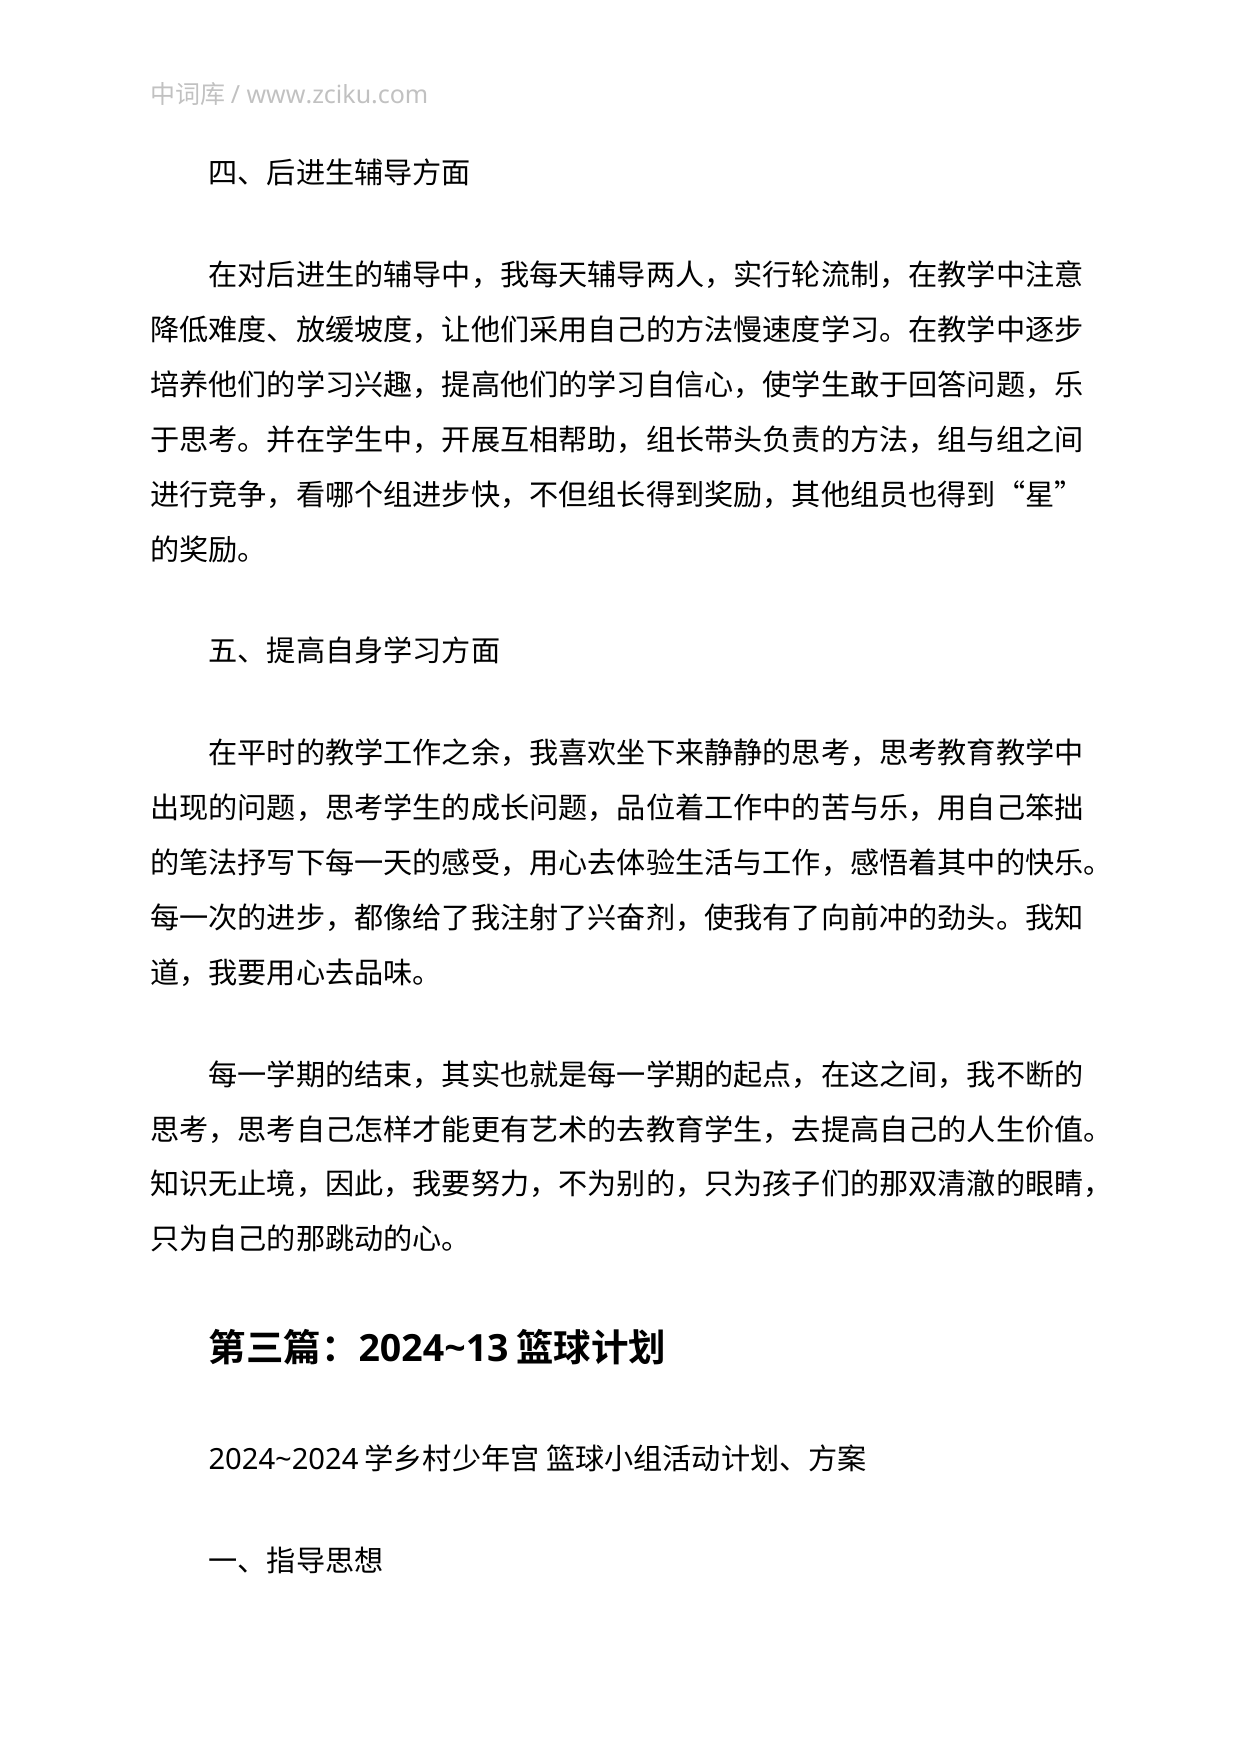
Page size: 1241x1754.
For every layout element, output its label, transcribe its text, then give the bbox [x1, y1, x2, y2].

text 四、后进生辅导方面 [150, 150, 1090, 192]
text 五、提高自身学习方面 [150, 628, 1090, 670]
text 第三篇：2024~13篮球计划 [150, 1318, 1090, 1372]
text 每一学期的结束，其实也就是每一学期的起点，在这之间，我不断的思考，思考自己怎样才能更有艺术的去教育学生，去提高自己的人生价值。知识无止境，因此，我要努力，不为别的，只为孩子们的那双清澈的眼睛，只为自己的那跳动的心。 [150, 1051, 1090, 1258]
text 在对后进生的辅导中，我每天辅导两人，实行轮流制，在教学中注意降低难度、放缓坡度，让他们采用自己的方法慢速度学习。在教学中逐步培养他们的学习兴趣，提高他们的学习自信心，使学生敢于回答问题，乐于思考。并在学生中，开展互相帮助，组长带头负责的方法，组与组之间进行竞争，看哪个组进步快，不但组长得到奖励，其他组员也得到“星”的奖励。 [150, 252, 1090, 568]
text 在平时的教学工作之余，我喜欢坐下来静静的思考，思考教育教学中出现的问题，思考学生的成长问题，品位着工作中的苦与乐，用自己笨拙的笔法抒写下每一天的感受，用心去体验生活与工作，感悟着其中的快乐。每一次的进步，都像给了我注射了兴奋剂，使我有了向前冲的劲头。我知道，我要用心去品味。 [150, 730, 1090, 992]
text 一、指导思想 [150, 1537, 1090, 1579]
text 2024~2024学乡村少年宫 篮球小组活动计划、方案 [150, 1435, 1090, 1478]
